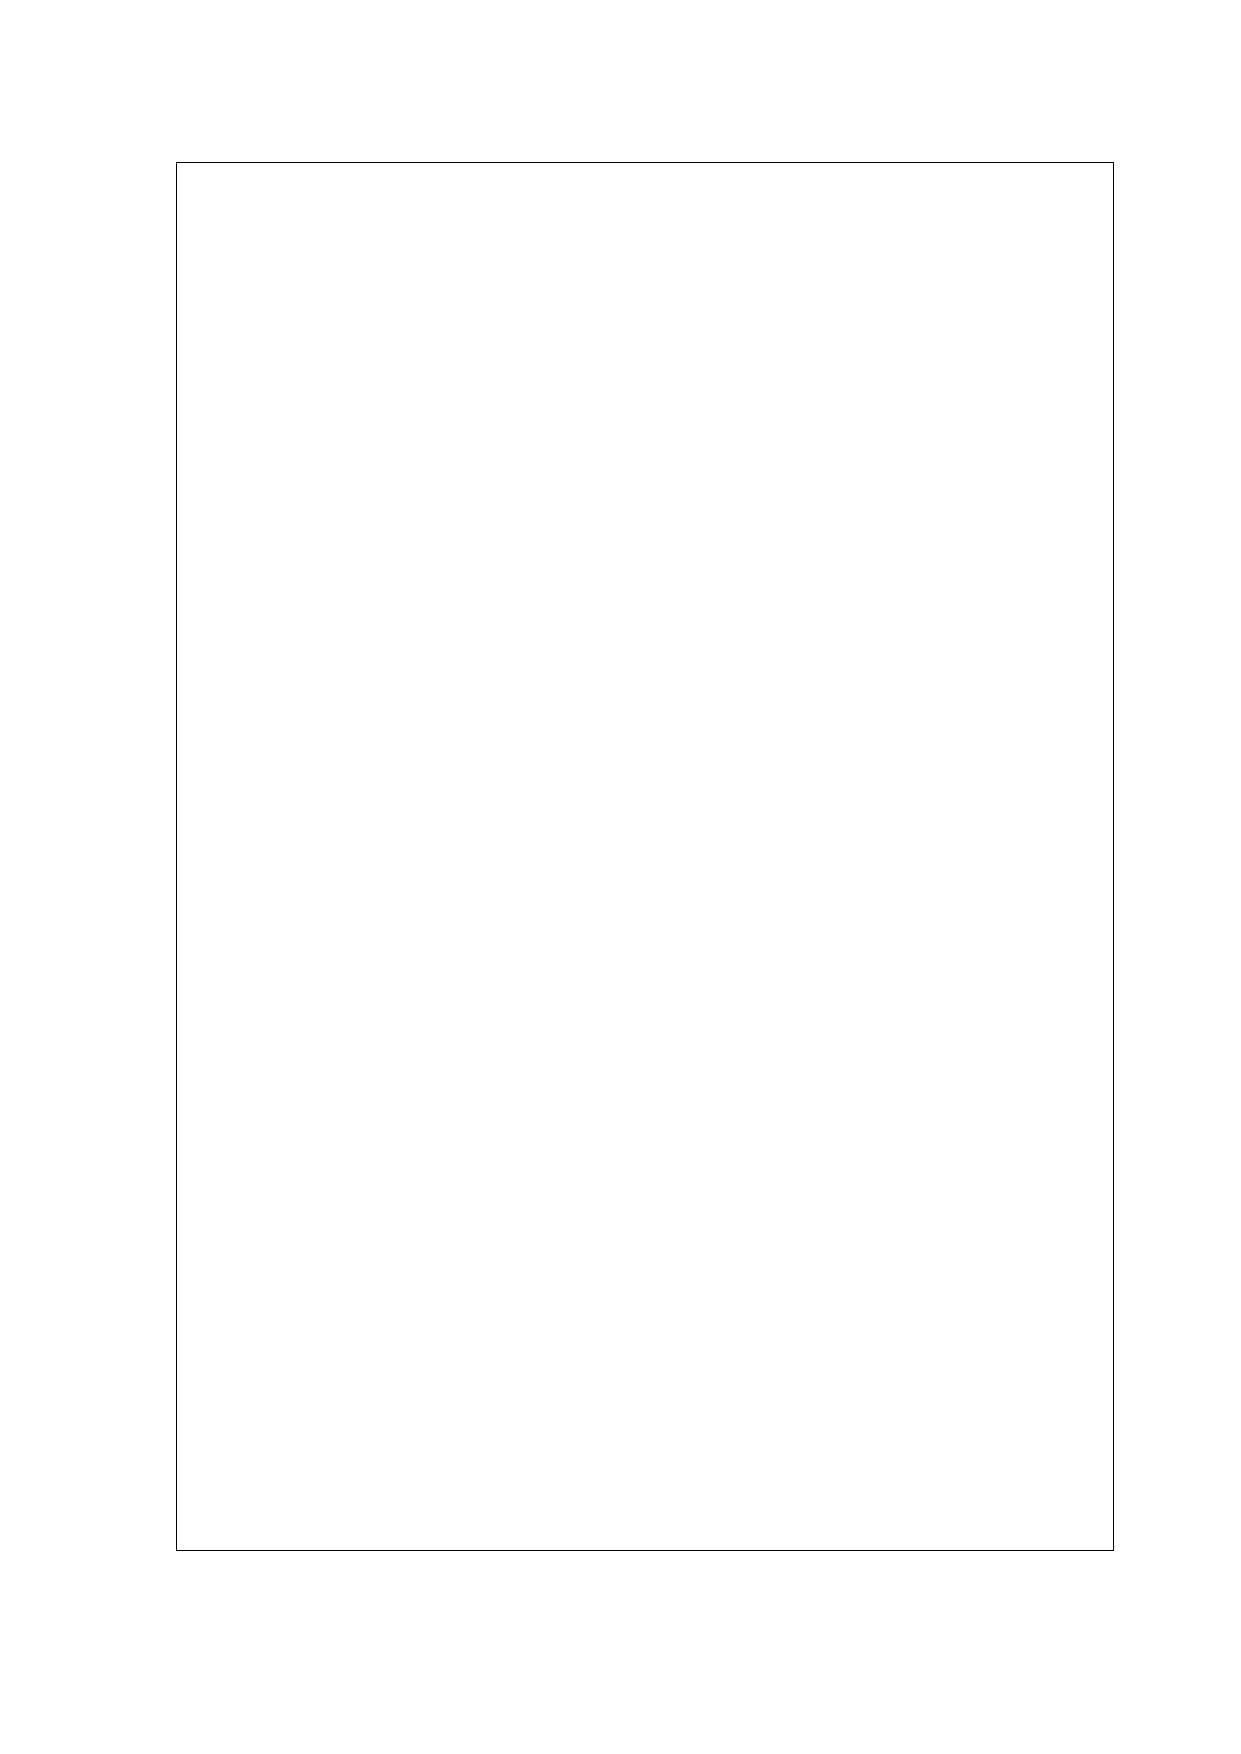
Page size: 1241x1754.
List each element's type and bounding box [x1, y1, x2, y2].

table_header [177, 163, 1113, 1550]
